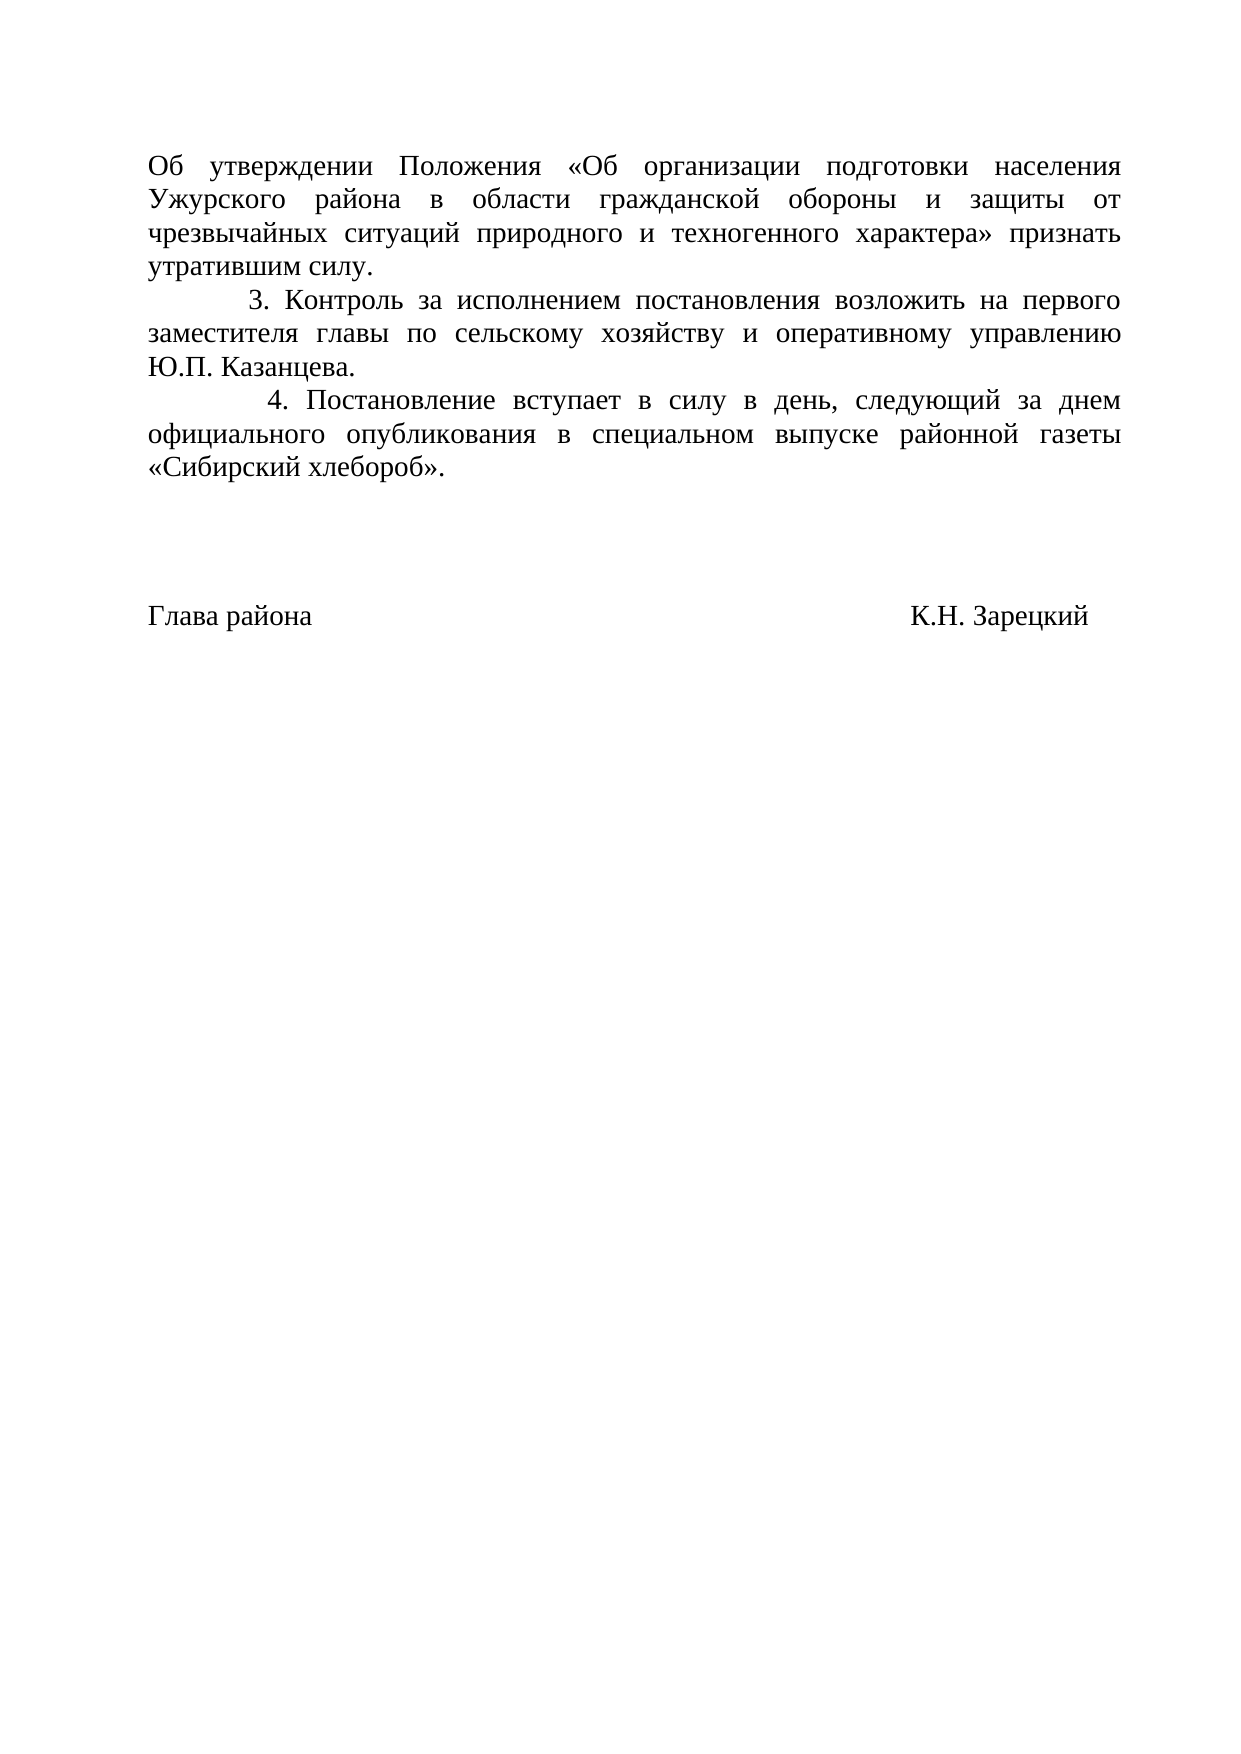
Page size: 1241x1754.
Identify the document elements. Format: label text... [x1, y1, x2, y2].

text 4. Постановление вступает в силу в день, следующий за днем официального опубликования в специальном выпуске районной газеты «Сибирский хлебороб». [148, 382, 1122, 483]
text 3. Контроль за исполнением постановления возложить на первого заместителя главы по сельскому хозяйству и оперативному управлению Ю.П. Казанцева. [148, 282, 1122, 382]
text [148, 148, 1122, 282]
text Глава района К.Н. Зарецкий [148, 598, 1122, 631]
